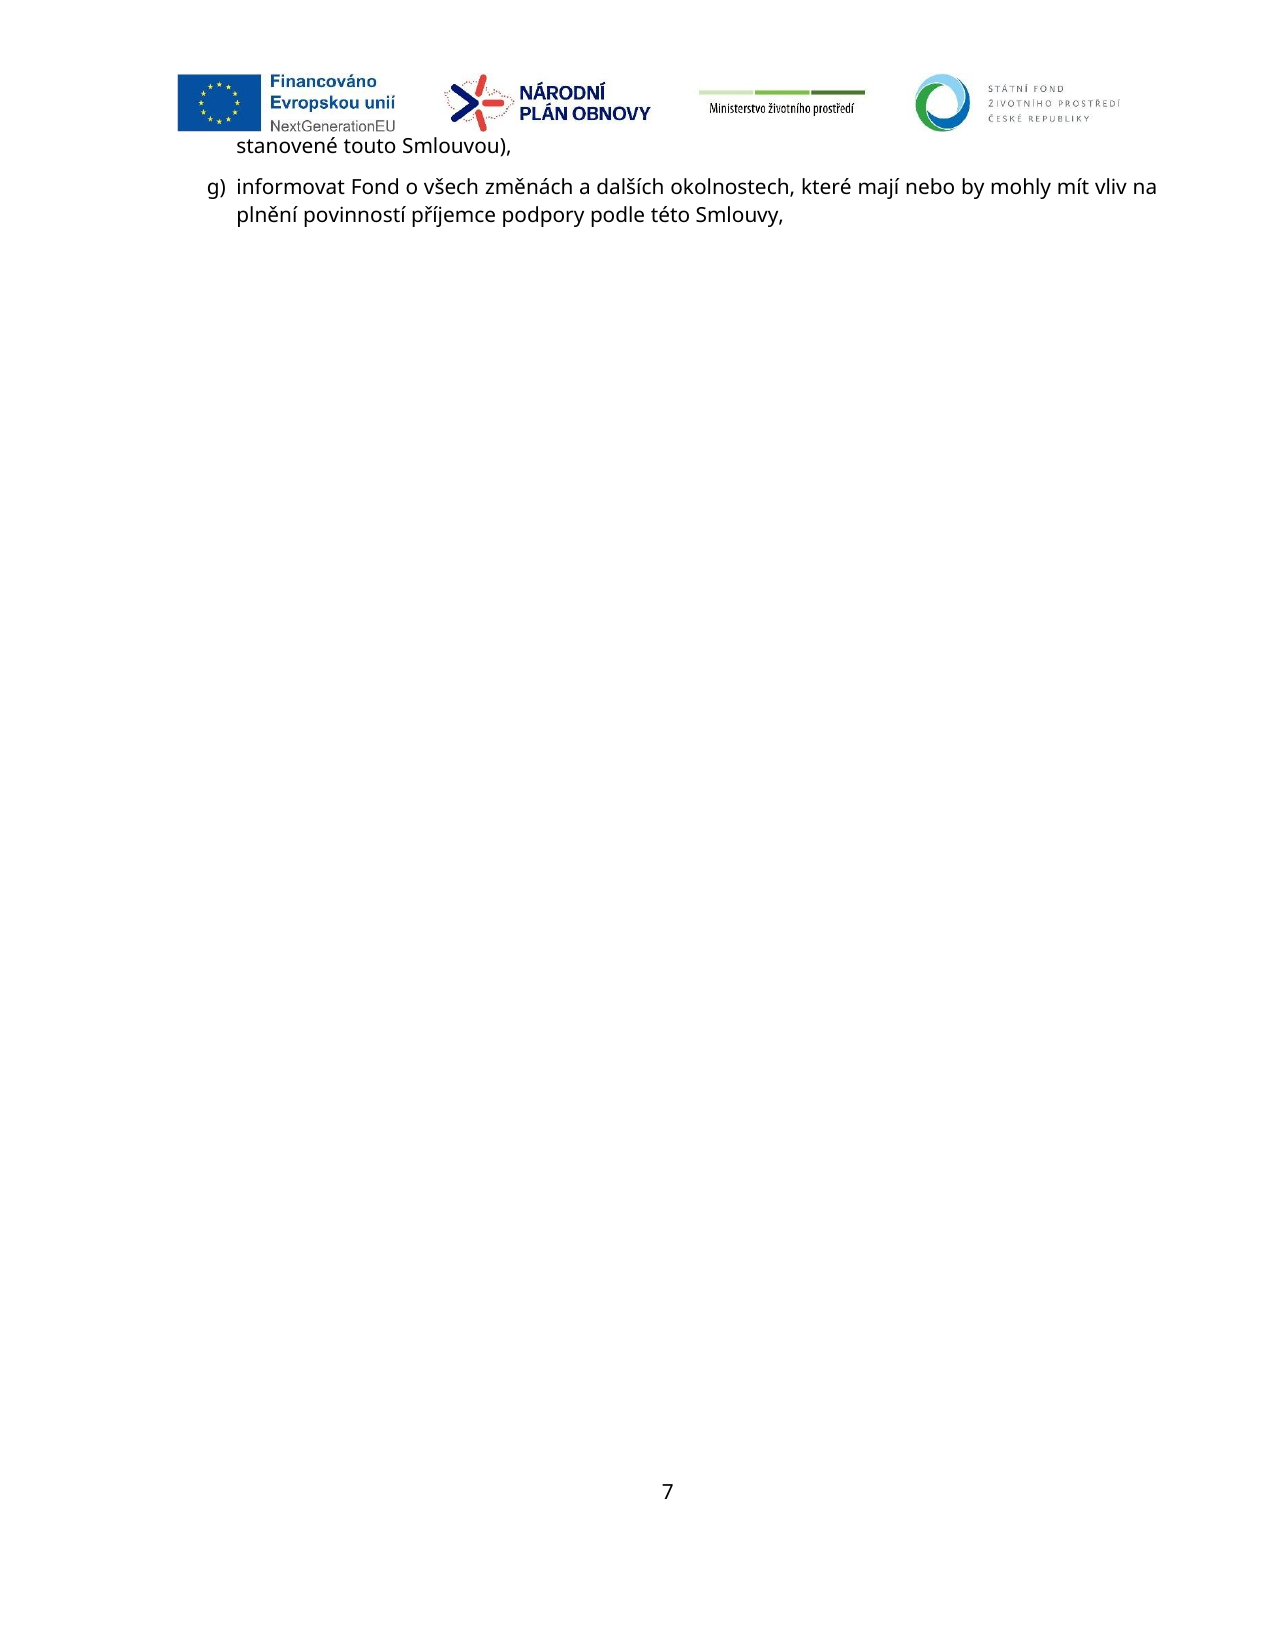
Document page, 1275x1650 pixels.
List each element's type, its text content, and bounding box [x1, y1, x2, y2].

list informovat Fond o všech změnách a dalších okolnostech, které mají nebo by mohly mít vliv na plnění povinností příjemce podpory podle této Smlouvy, [207, 172, 1157, 229]
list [207, 131, 1157, 160]
picture [177, 73, 1121, 132]
